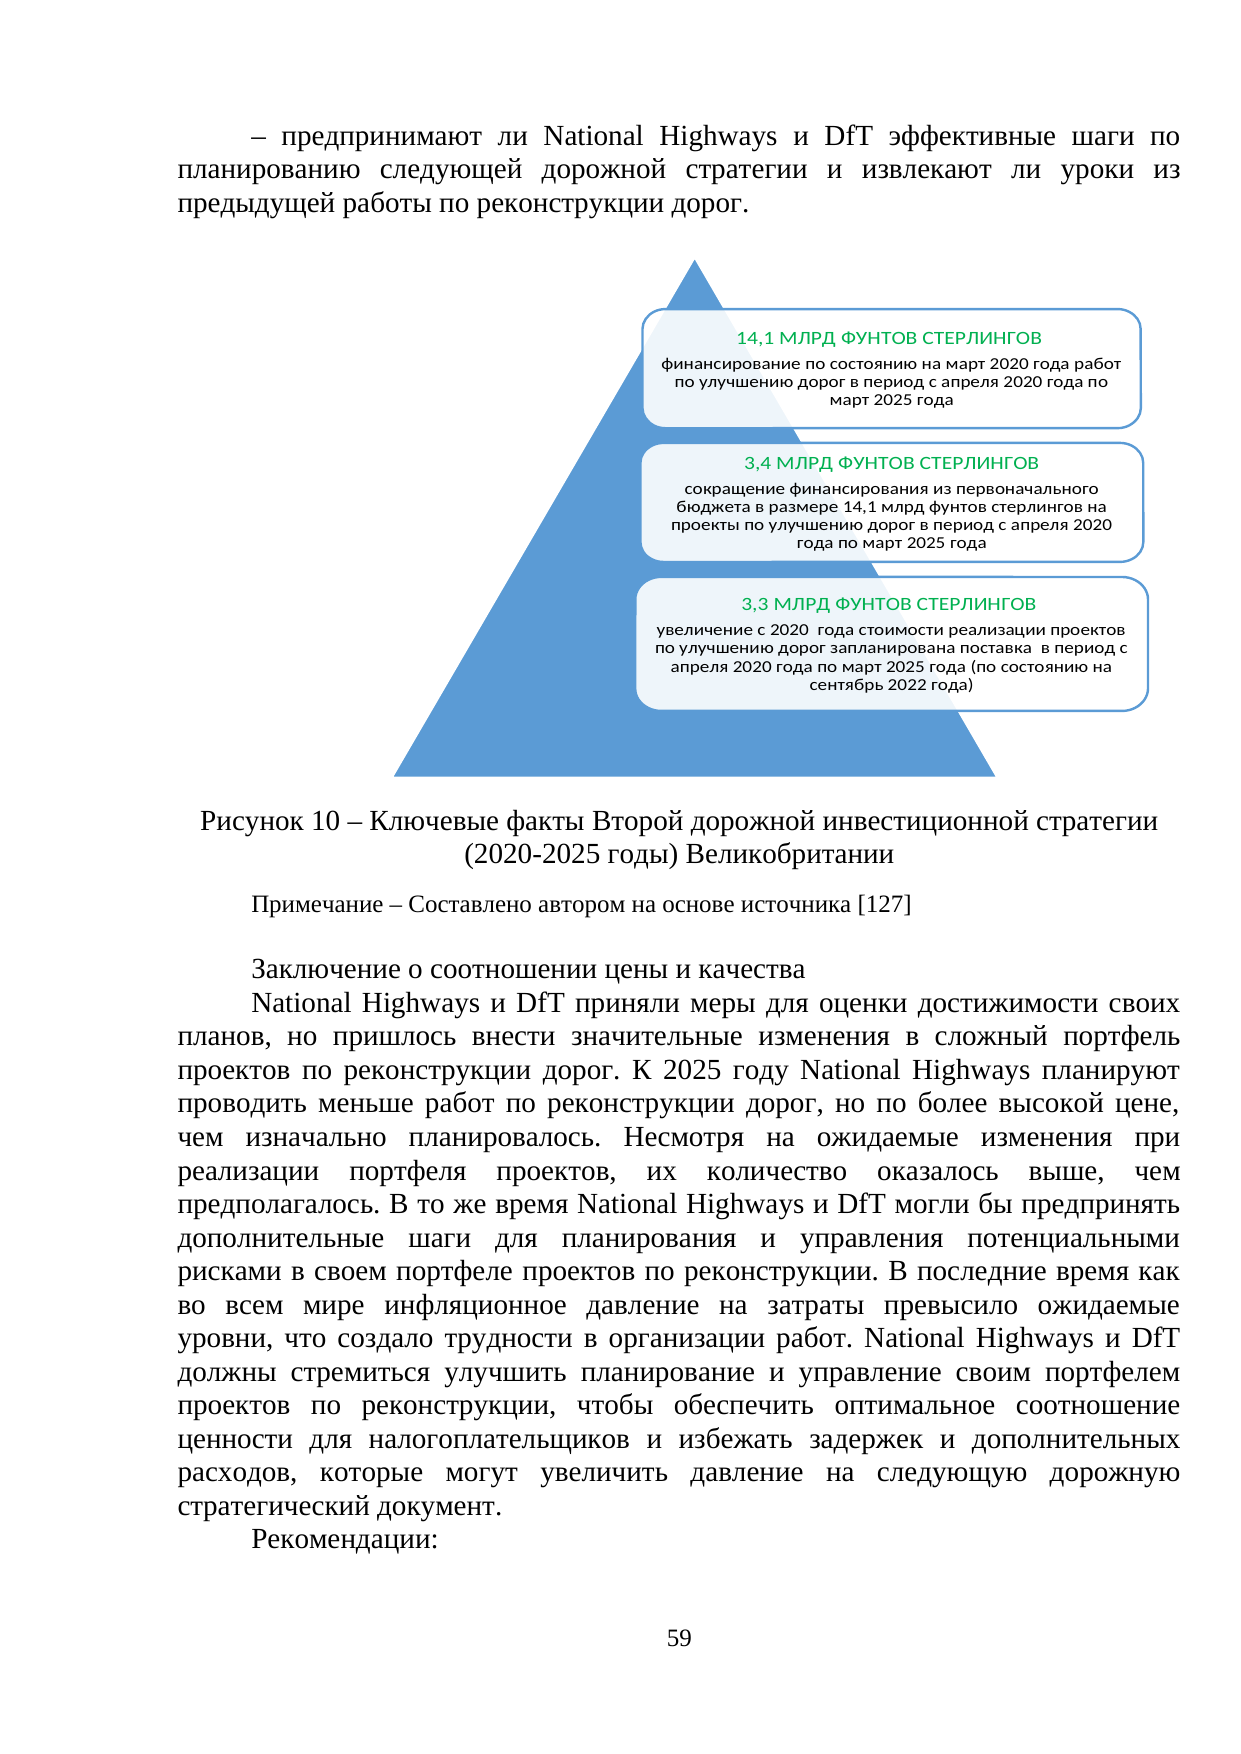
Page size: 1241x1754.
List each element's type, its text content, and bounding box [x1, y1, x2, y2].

text Рекомендации: [177, 1522, 1181, 1555]
text Заключение о соотношении цены и качества [177, 951, 1181, 985]
text – предпринимают ли National Highways и DfT эффективные шаги по планированию следующей дорожной стратегии и извлекают ли уроки из предыдущей работы по реконструкции дорог. [177, 118, 1181, 219]
text National Highways и DfT приняли меры для оценки достижимости своих планов, но пришлось внести значительные изменения в сложный портфель проектов по реконструкции дорог. К 2025 году National Highways планируют проводить меньше работ по реконструкции дорог, но по более высокой цене, чем изначально планировалось. Несмотря на ожидаемые изменения при реализации портфеля проектов, их количество оказалось выше, чем предполагалось. В то же время National Highways и DfT могли бы предпринять дополнительные шаги для планирования и управления потенциальными рисками в своем портфеле проектов по реконструкции. В последние время как во всем мире инфляционное давление на затраты превысило ожидаемые уровни, что создало трудности в организации работ. National Highways и DfT должны стремиться улучшить планирование и управление своим портфелем проектов по реконструкции, чтобы обеспечить оптимальное соотношение ценности для налогоплательщиков и избежать задержек и дополнительных расходов, которые могут увеличить давление на следующую дорожную стратегический документ. [177, 985, 1181, 1522]
text Примечание – Составлено автором на основе источника [127] [177, 889, 1181, 918]
text Рисунок 10 – Ключевые факты Второй дорожной инвестиционной стратегии (2020-2025 годы) Великобритании [177, 803, 1181, 870]
